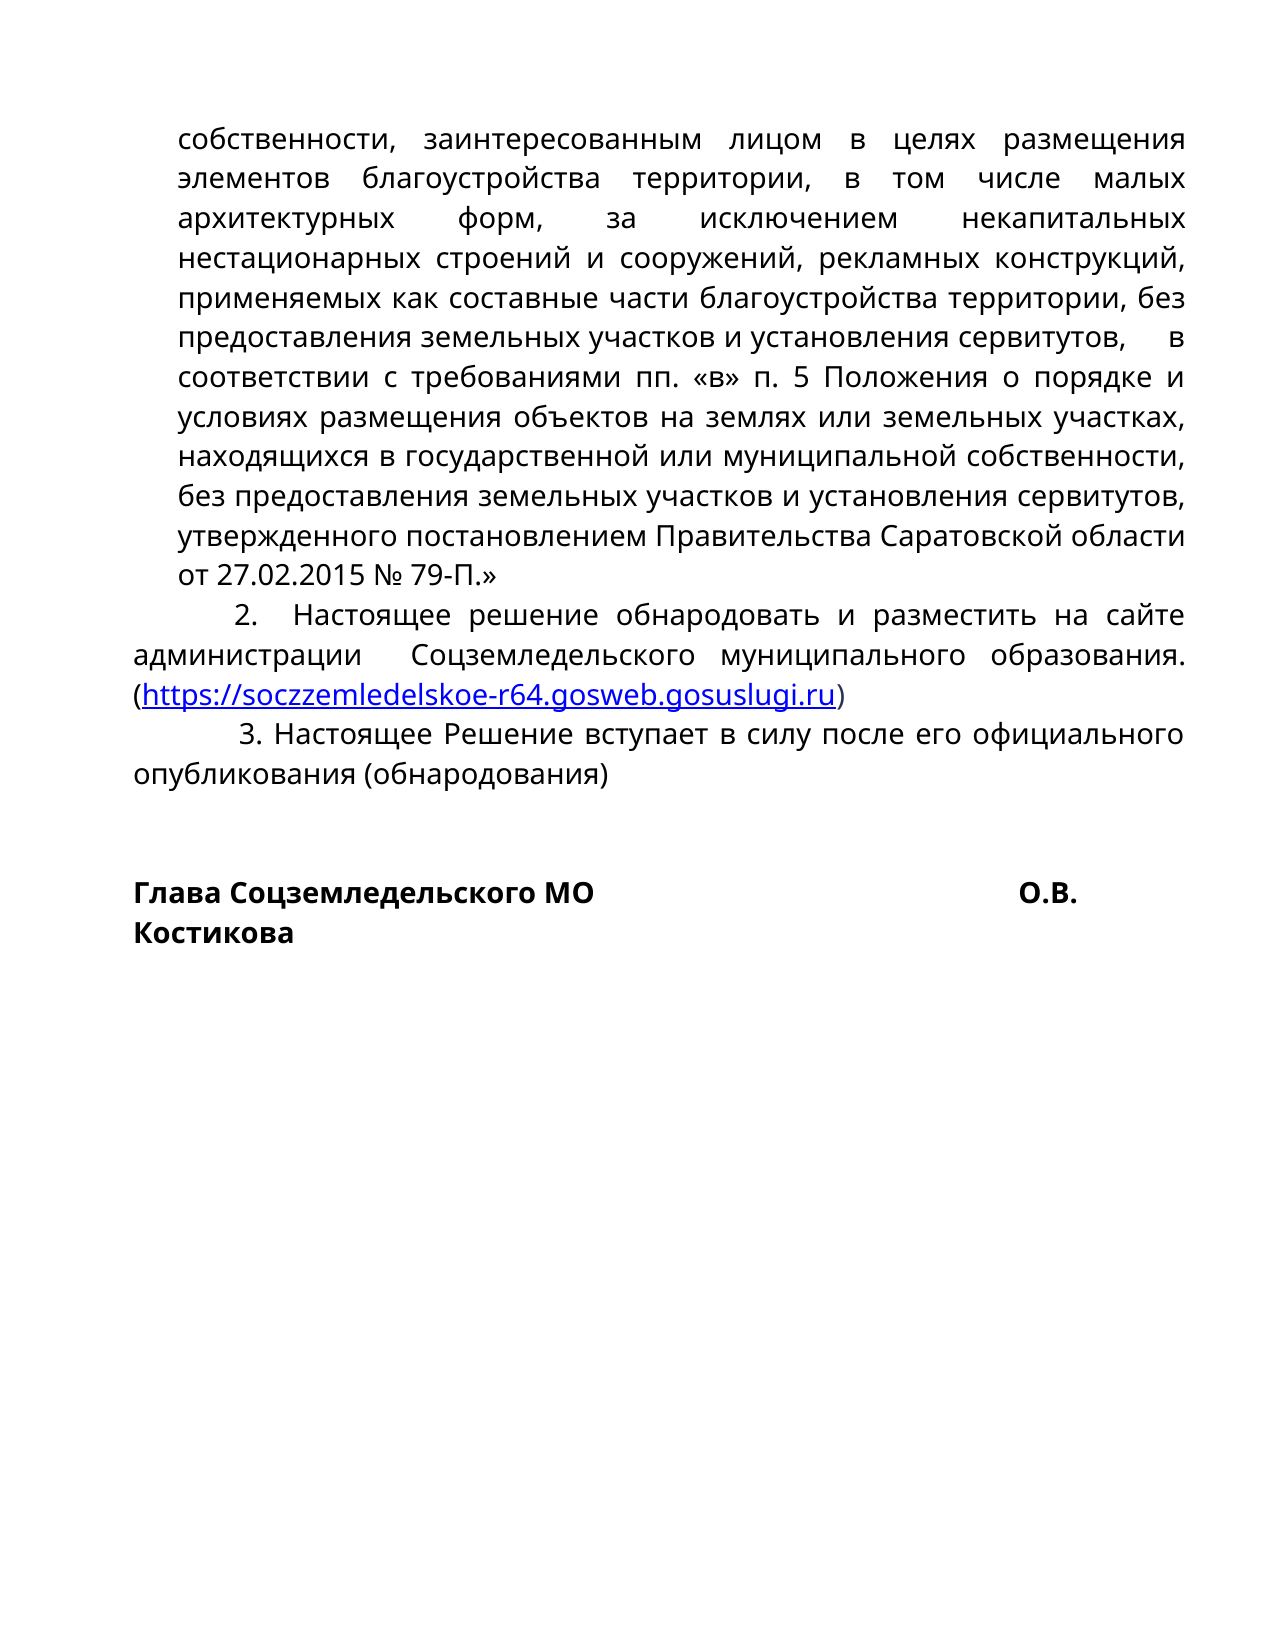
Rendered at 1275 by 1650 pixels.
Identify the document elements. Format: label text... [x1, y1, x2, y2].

text 3. Настоящее Решение вступает в силу после его официального опубликования (обнародования) [133, 713, 1186, 793]
text Глава Соцземледельского МО О.В. Костикова [133, 872, 1186, 952]
text 2. Настоящее решение обнародовать и разместить на сайте администрации Соцземледельского муниципального образования.(https://soczzemledelskoe-r64.gosweb.gosuslugi.ru) [133, 594, 1186, 713]
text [177, 118, 1186, 594]
